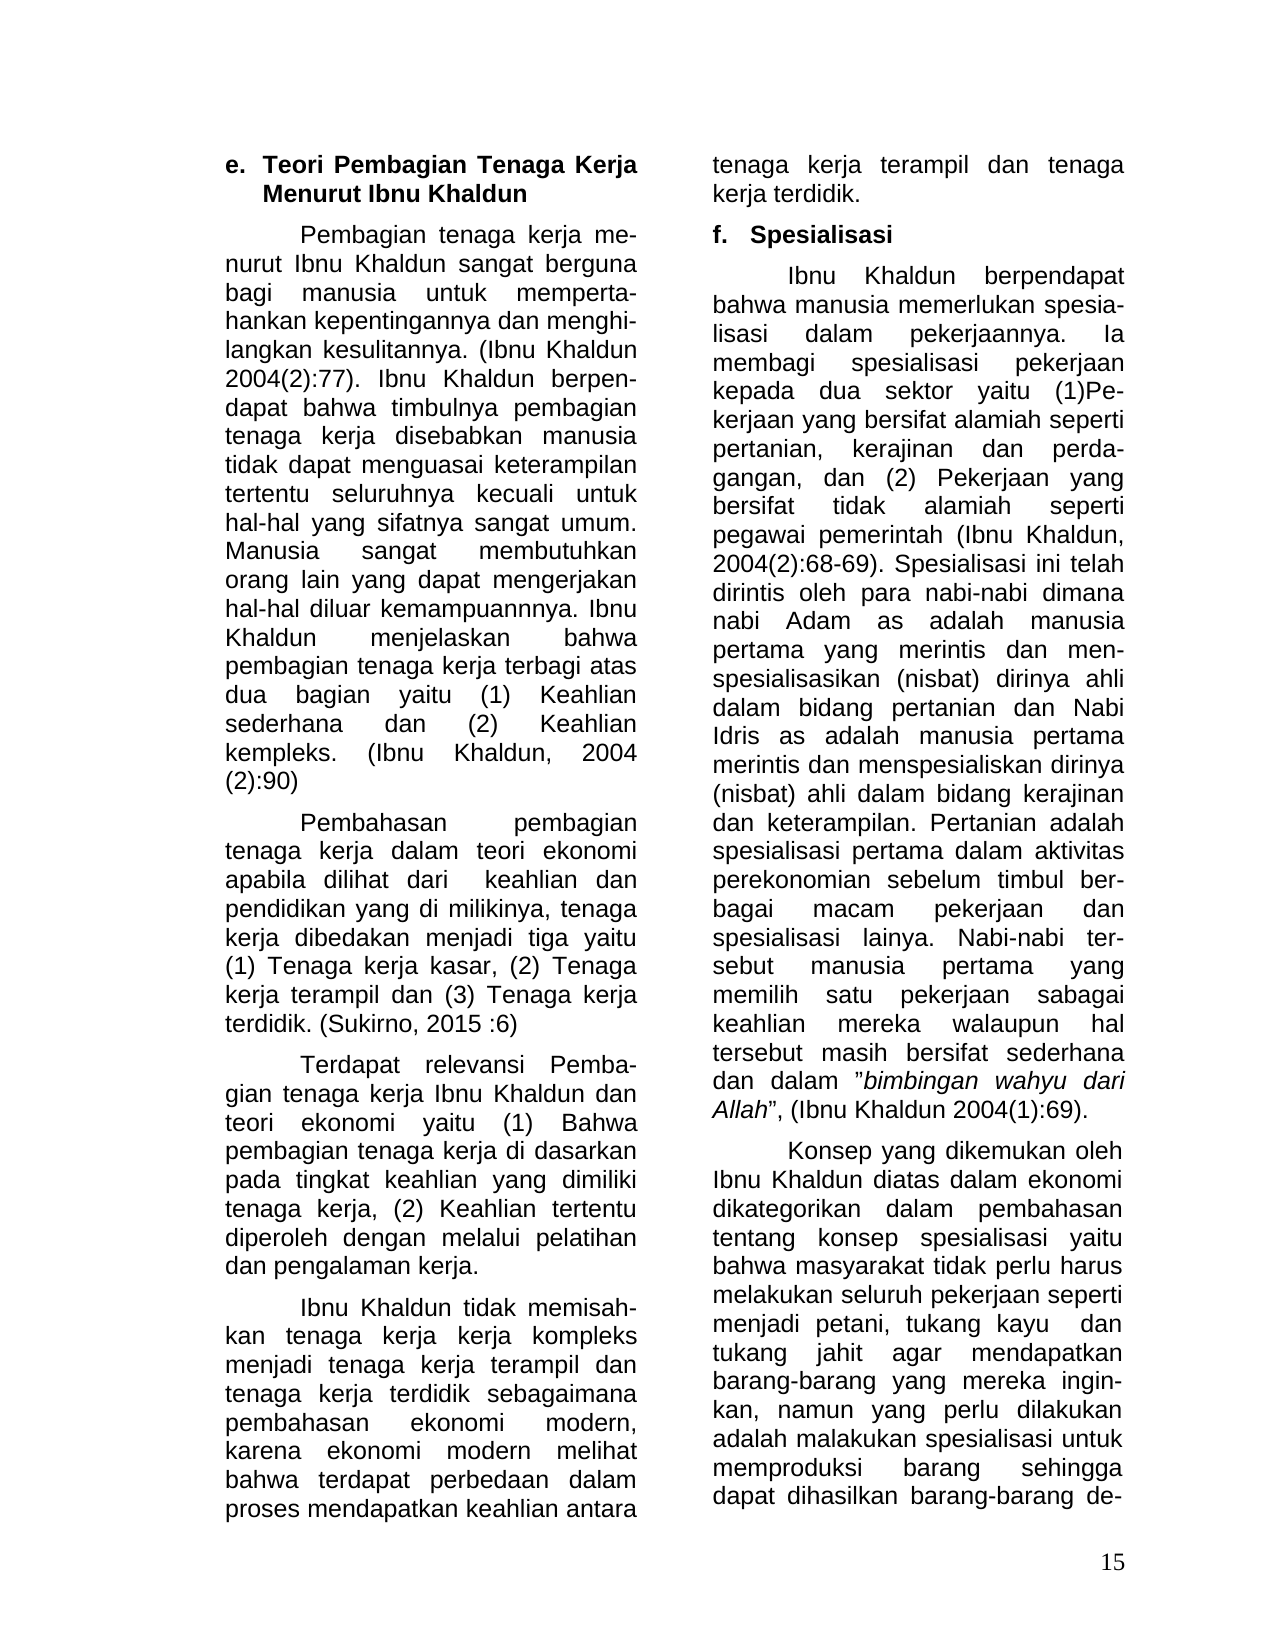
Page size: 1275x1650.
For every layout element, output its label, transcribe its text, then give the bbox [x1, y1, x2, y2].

subtitle Spesialisasi [712, 220, 1125, 249]
text Pembahasan pembagian tenaga kerja dalam teori ekonomi apabila dilihat dari keahlian dan pendidikan yang di milikinya, tenaga kerja dibedakan menjadi tiga yaitu (1) Tenaga kerja kasar, (2) Tenaga kerja terampil dan (3) Tenaga kerja terdidik. (Sukirno, 2015 :6) [225, 807, 637, 1037]
text Pembagian tenaga kerja me-nurut Ibnu Khaldun sangat berguna bagi manusia untuk memperta-hankan kepentingannya dan menghi-langkan kesulitannya. (Ibnu Khaldun 2004(2):77). Ibnu Khaldun berpen-dapat bahwa timbulnya pembagian tenaga kerja disebabkan manusia tidak dapat menguasai keterampilan tertentu seluruhnya kecuali untuk hal-hal yang sifatnya sangat umum. Manusia sangat membutuhkan orang lain yang dapat mengerjakan hal-hal diluar kemampuannnya. Ibnu Khaldun menjelaskan bahwa pembagian tenaga kerja terbagi atas dua bagian yaitu (1) Keahlian sederhana dan (2) Keahlian kempleks. (Ibnu Khaldun, 2004 (2):90) [225, 220, 637, 795]
text Ibnu Khaldun tidak memisah-kan tenaga kerja kerja kompleks menjadi tenaga kerja terampil dan tenaga kerja terdidik sebagaimana pembahasan ekonomi modern, karena ekonomi modern melihat bahwa terdapat perbedaan dalam proses mendapatkan keahlian antara tenaga kerja terampil dan tenaga kerja terdidik. [225, 1292, 637, 1522]
subtitle Teori Pembagian Tenaga Kerja Menurut Ibnu Khaldun [225, 150, 637, 207]
text Terdapat relevansi Pemba-gian tenaga kerja Ibnu Khaldun dan teori ekonomi yaitu (1) Bahwa pembagian tenaga kerja di dasarkan pada tingkat keahlian yang dimiliki tenaga kerja, (2) Keahlian tertentu diperoleh dengan melalui pelatihan dan pengalaman kerja. [225, 1050, 637, 1280]
text Ibnu Khaldun tidak memisah-kan tenaga kerja kerja kompleks menjadi tenaga kerja terampil dan tenaga kerja terdidik sebagaimana pembahasan ekonomi modern, karena ekonomi modern melihat bahwa terdapat perbedaan dalam proses mendapatkan keahlian antara tenaga kerja terampil dan tenaga kerja terdidik. [712, 150, 1125, 207]
text Ibnu Khaldun berpendapat bahwa manusia memerlukan spesia-lisasi dalam pekerjaannya. Ia membagi spesialisasi pekerjaan kepada dua sektor yaitu (1)Pe-kerjaan yang bersifat alamiah seperti pertanian, kerajinan dan perda-gangan, dan (2) Pekerjaan yang bersifat tidak alamiah seperti pegawai pemerintah (Ibnu Khaldun, 2004(2):68-69). Spesialisasi ini telah dirintis oleh para nabi-nabi dimana nabi Adam as adalah manusia pertama yang merintis dan men-spesialisasikan (nisbat) dirinya ahli dalam bidang pertanian dan Nabi Idris as adalah manusia pertama merintis dan menspesialiskan dirinya (nisbat) ahli dalam bidang kerajinan dan keterampilan. Pertanian adalah spesialisasi pertama dalam aktivitas perekonomian sebelum timbul ber-bagai macam pekerjaan dan spesialisasi lainya. Nabi-nabi ter-sebut manusia pertama yang memilih satu pekerjaan sabagai keahlian mereka walaupun hal tersebut masih bersifat sederhana dan dalam ”bimbingan wahyu dari Allah”, (Ibnu Khaldun 2004(1):69). [712, 261, 1125, 1124]
